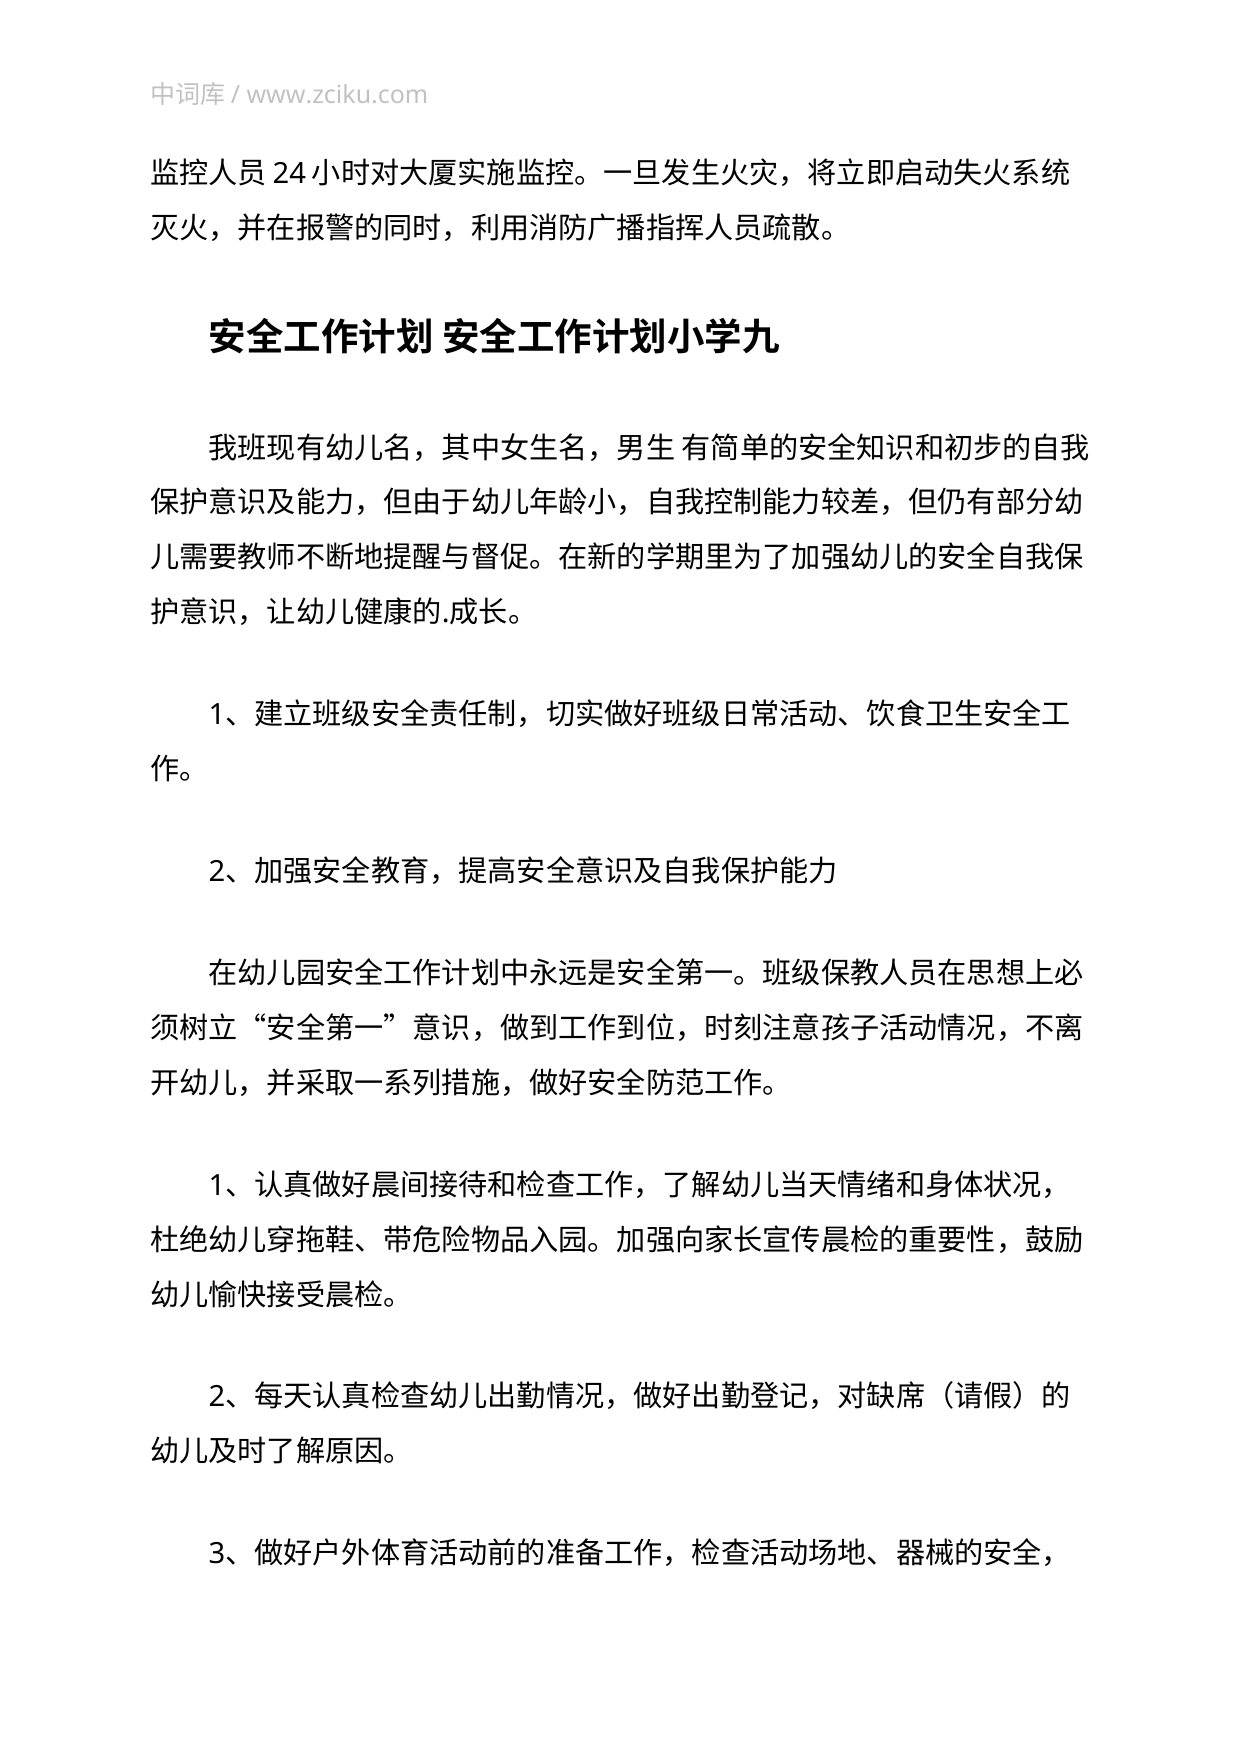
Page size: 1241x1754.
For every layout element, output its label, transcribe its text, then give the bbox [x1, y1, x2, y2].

text 在幼儿园安全工作计划中永远是安全第一。班级保教人员在思想上必须树立“安全第一”意识，做到工作到位，时刻注意孩子活动情况，不离开幼儿，并采取一系列措施，做好安全防范工作。 [150, 949, 1090, 1102]
text 1、建立班级安全责任制，切实做好班级日常活动、饮食卫生安全工作。 [150, 691, 1090, 788]
text 我班现有幼儿名，其中女生名，男生 有简单的安全知识和初步的自我保护意识及能力，但由于幼儿年龄小，自我控制能力较差，但仍有部分幼儿需要教师不断地提醒与督促。在新的学期里为了加强幼儿的安全自我保护意识，让幼儿健康的.成长。 [150, 424, 1090, 631]
text 1、认真做好晨间接待和检查工作，了解幼儿当天情绪和身体状况，杜绝幼儿穿拖鞋、带危险物品入园。加强向家长宣传晨检的重要性，鼓励幼儿愉快接受晨检。 [150, 1161, 1090, 1313]
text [150, 1529, 1090, 1572]
text 2、加强安全教育，提高安全意识及自我保护能力 [150, 848, 1090, 890]
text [150, 150, 1090, 247]
text 安全工作计划 安全工作计划小学九 [150, 307, 1090, 361]
text 2、每天认真检查幼儿出勤情况，做好出勤登记，对缺席（请假）的幼儿及时了解原因。 [150, 1373, 1090, 1470]
